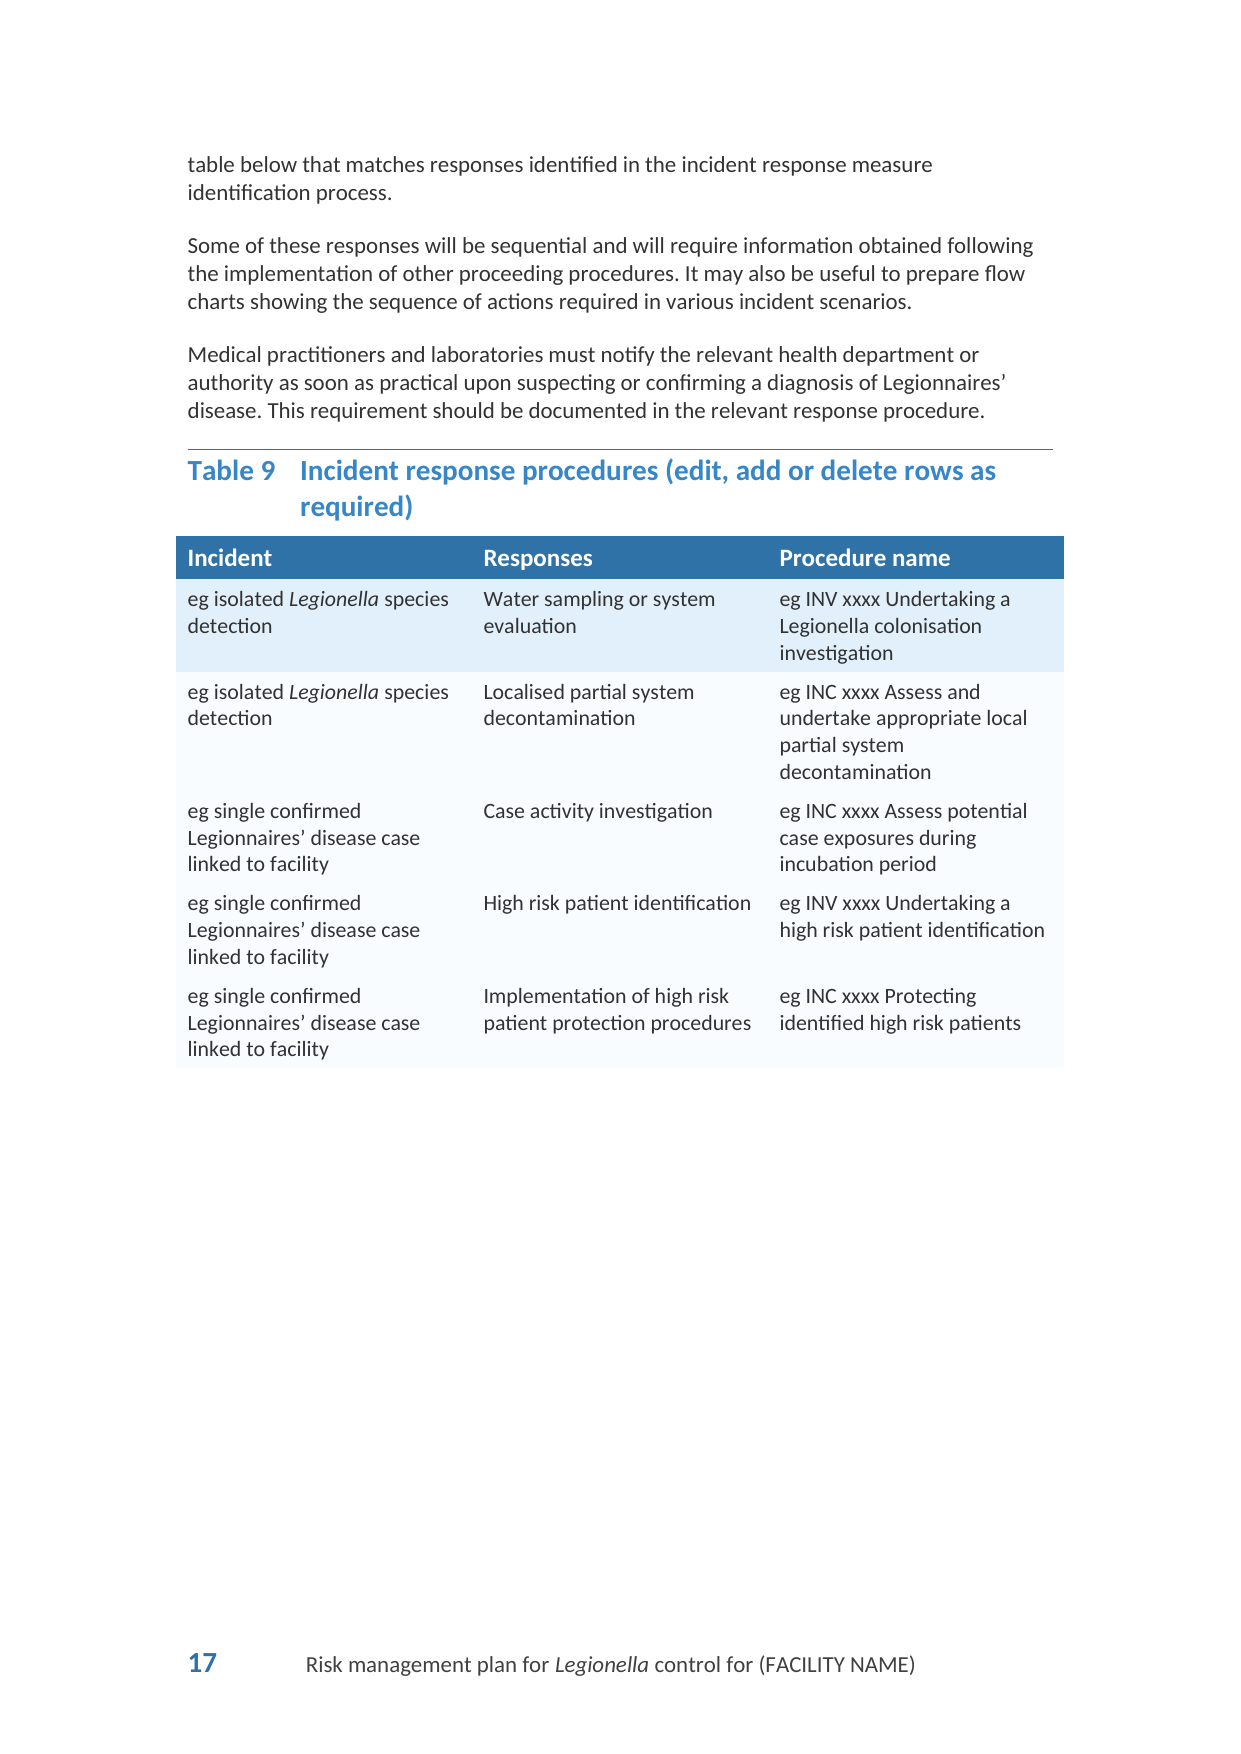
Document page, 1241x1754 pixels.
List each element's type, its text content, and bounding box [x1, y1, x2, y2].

table_cell eg INC xxxx Assess and undertake appropriate local partial system decontamination [768, 672, 1064, 791]
table_cell Case activity investigation [472, 791, 768, 883]
table_header Procedure name [768, 536, 1064, 579]
table_cell High risk patient identification [472, 883, 768, 976]
table_cell eg single confirmed Legionnaires’ disease case linked to facility [176, 976, 472, 1068]
table_cell eg single confirmed Legionnaires’ disease case linked to facility [176, 791, 472, 883]
table_cell eg INC xxxx Protecting identified high risk patients [768, 976, 1064, 1068]
table_header Responses [472, 536, 768, 579]
text Medical practitioners and laboratories must notify the relevant health department or authority as soon as practical upon suspecting or confirming a diagnosis of Legionnaires’ disease. This requirement should be documented in the relevant response procedure. [187, 340, 1053, 424]
text Some of these responses will be sequential and will require information obtained following the implementation of other proceeding procedures. It may also be useful to prepare flow charts showing the sequence of actions required in various incident scenarios. [187, 231, 1053, 315]
text Table 9 Incident response procedures (edit, add or delete rows as required) [187, 450, 1053, 523]
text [187, 150, 1053, 206]
table_header Incident [176, 536, 472, 579]
table_cell eg single confirmed Legionnaires’ disease case linked to facility [176, 883, 472, 976]
table_cell Implementation of high risk patient protection procedures [472, 976, 768, 1068]
table_cell eg INC xxxx Assess potential case exposures during incubation period [768, 791, 1064, 883]
table_cell eg INV xxxx Undertaking a Legionella colonisation investigation [768, 579, 1064, 672]
table_cell eg isolated Legionella species detection [176, 672, 472, 791]
table_cell eg isolated Legionella species detection [176, 579, 472, 672]
table_cell eg INV xxxx Undertaking a high risk patient identification [768, 883, 1064, 976]
table_cell Water sampling or system evaluation [472, 579, 768, 672]
table_cell Localised partial system decontamination [472, 672, 768, 791]
